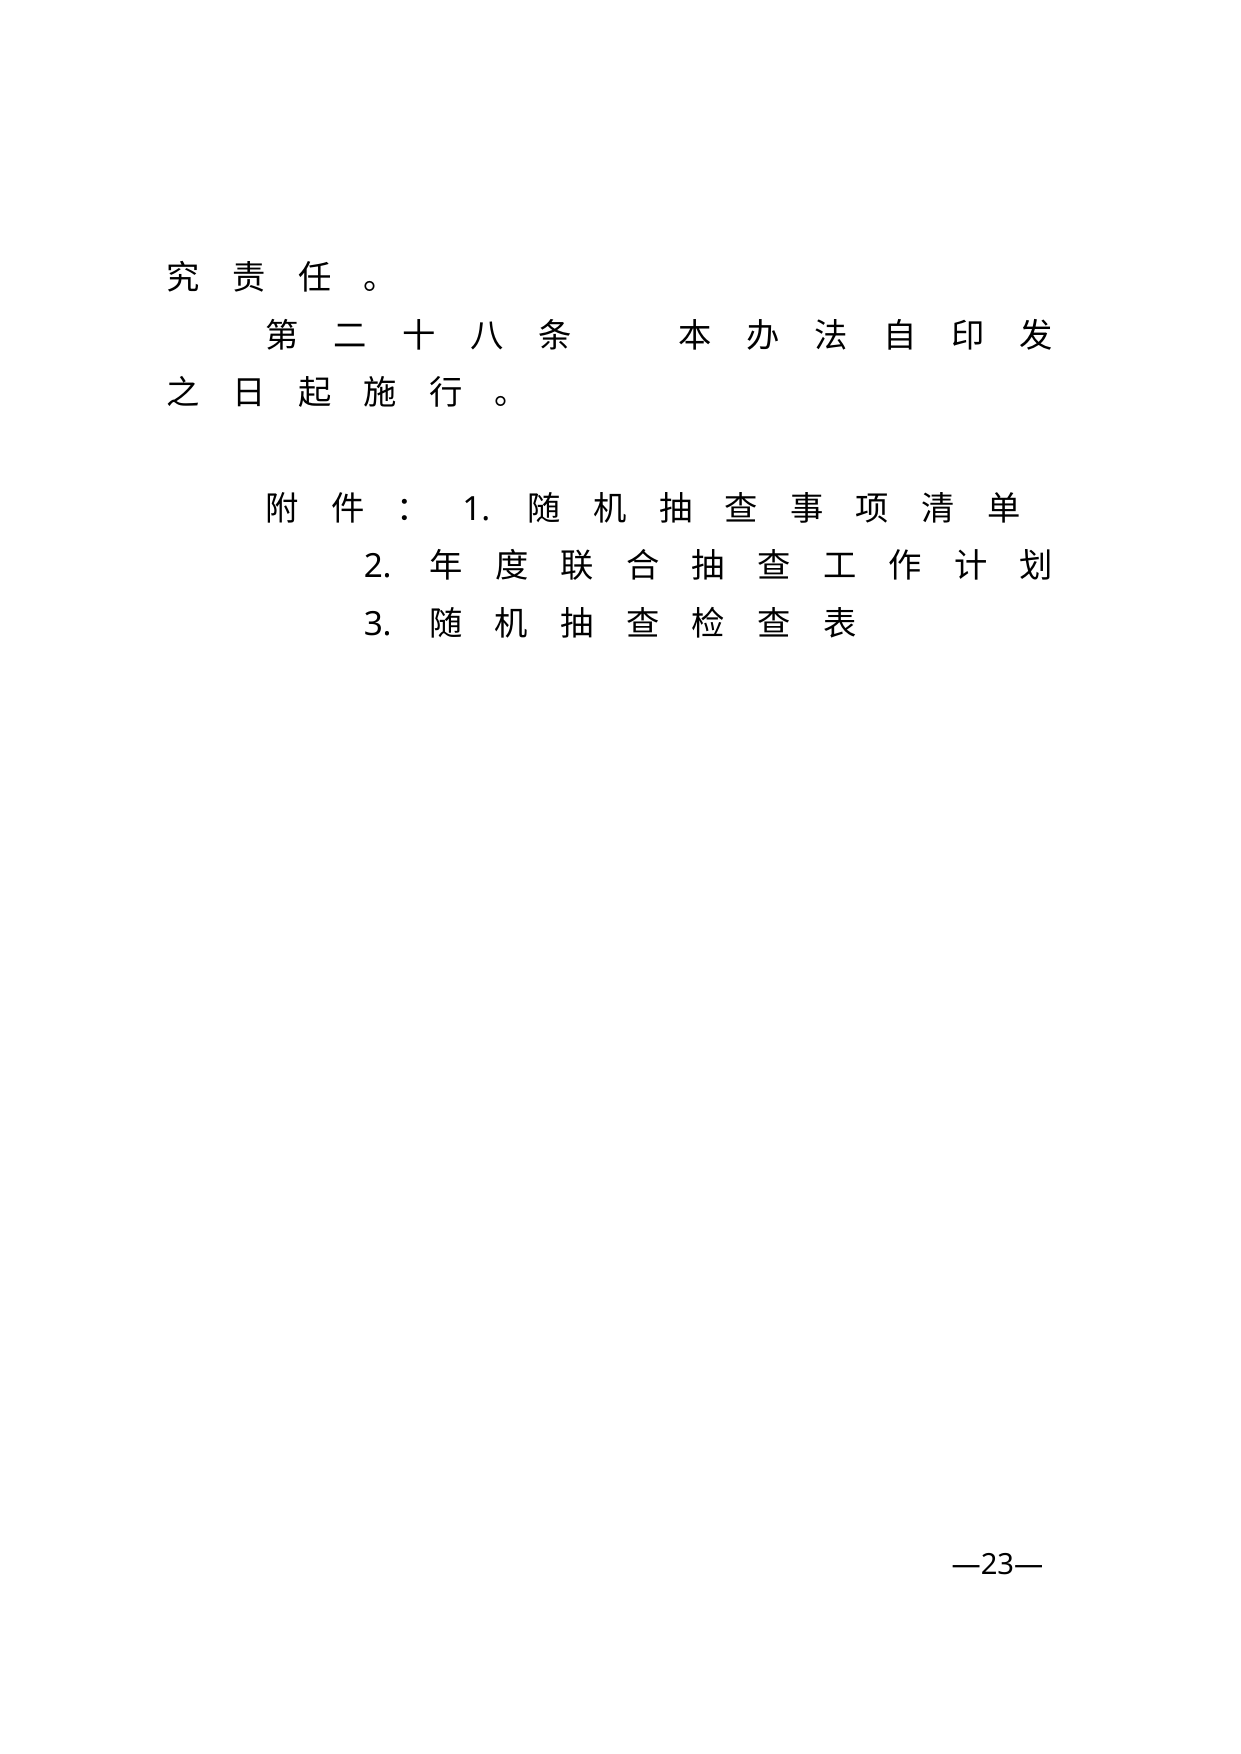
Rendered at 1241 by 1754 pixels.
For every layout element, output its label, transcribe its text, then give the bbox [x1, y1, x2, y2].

text 附件：1. 随机抽查事项清单 [167, 477, 1085, 534]
text 第二十八条 本办法自印发之日起施行。 [167, 304, 1085, 419]
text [167, 246, 1085, 304]
text 3. 随机抽查检查表 [167, 592, 1085, 650]
text 2. 年度联合抽查工作计划 [167, 534, 1085, 592]
